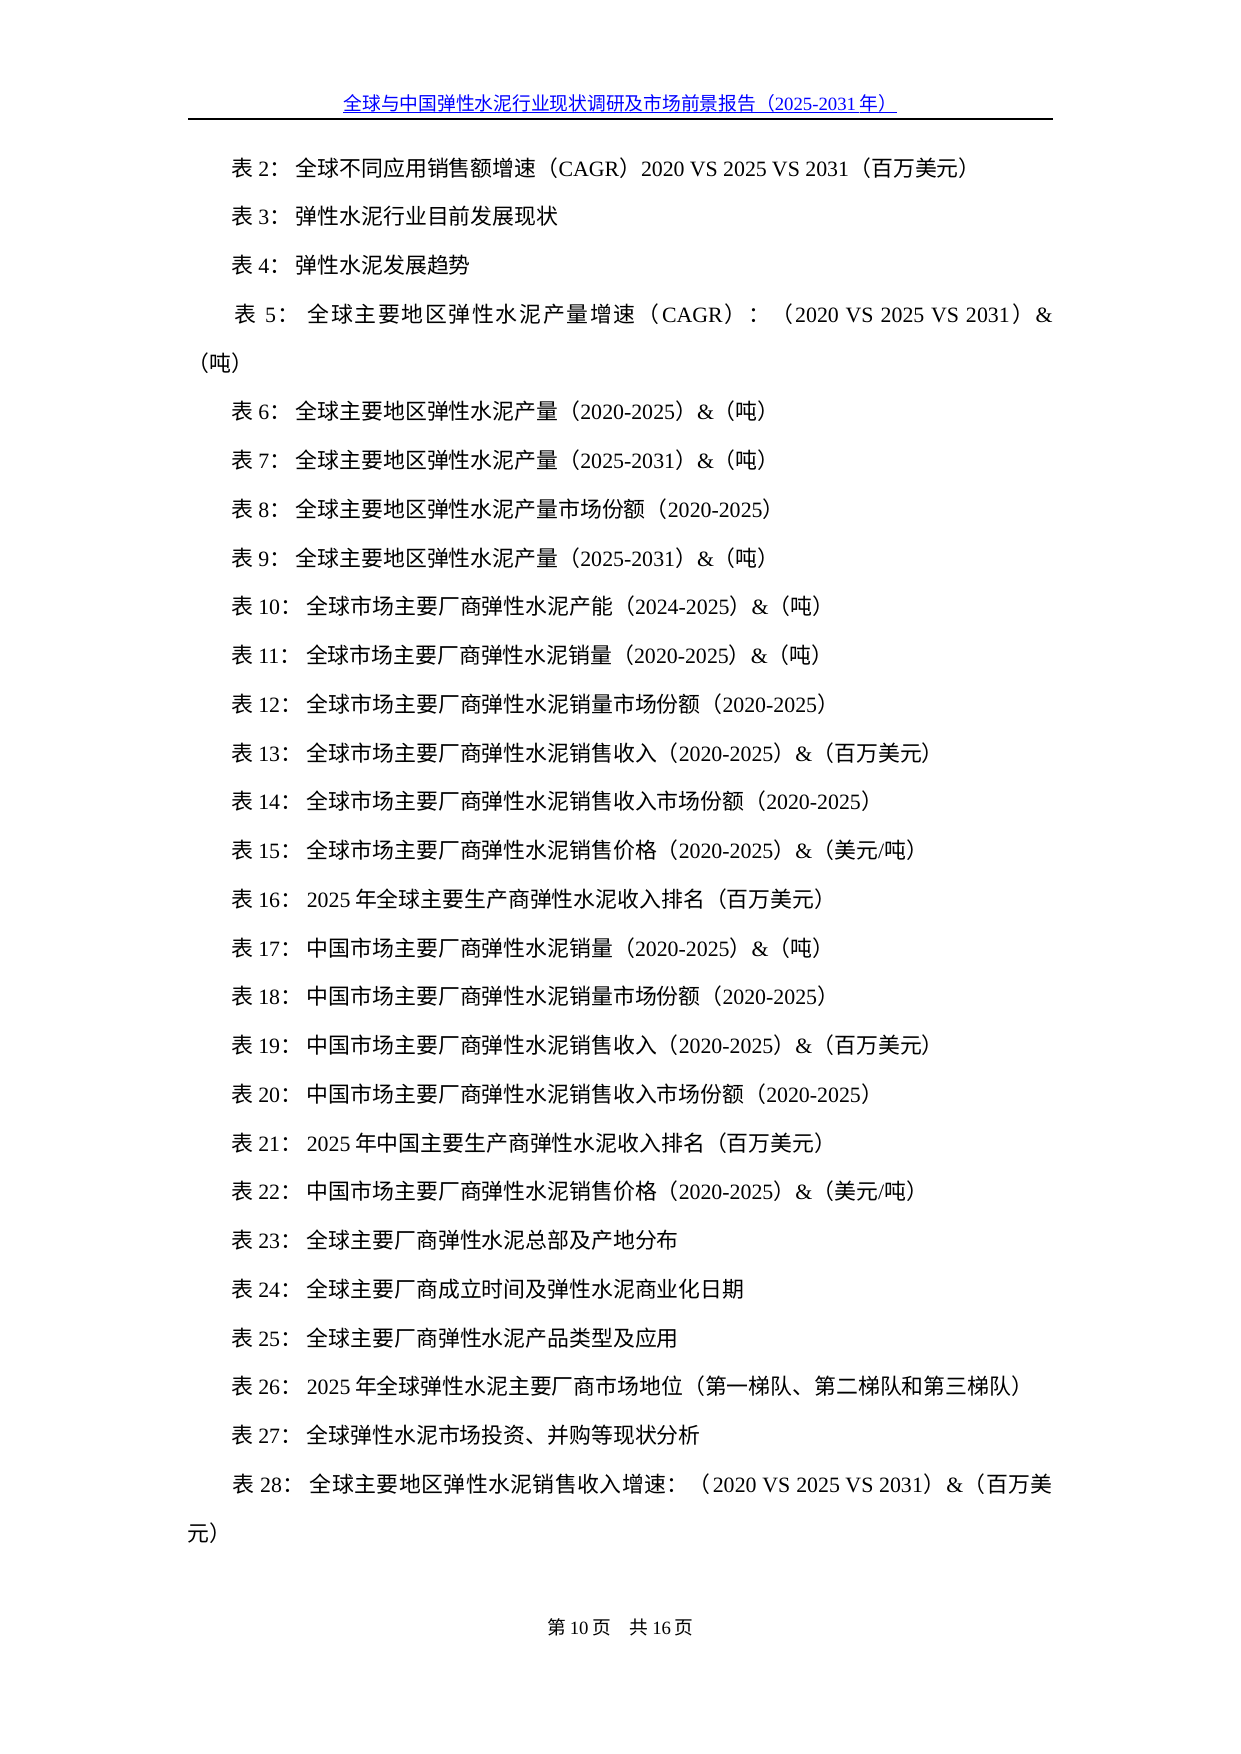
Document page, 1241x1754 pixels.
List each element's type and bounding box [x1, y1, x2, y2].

text [187, 150, 1053, 1548]
